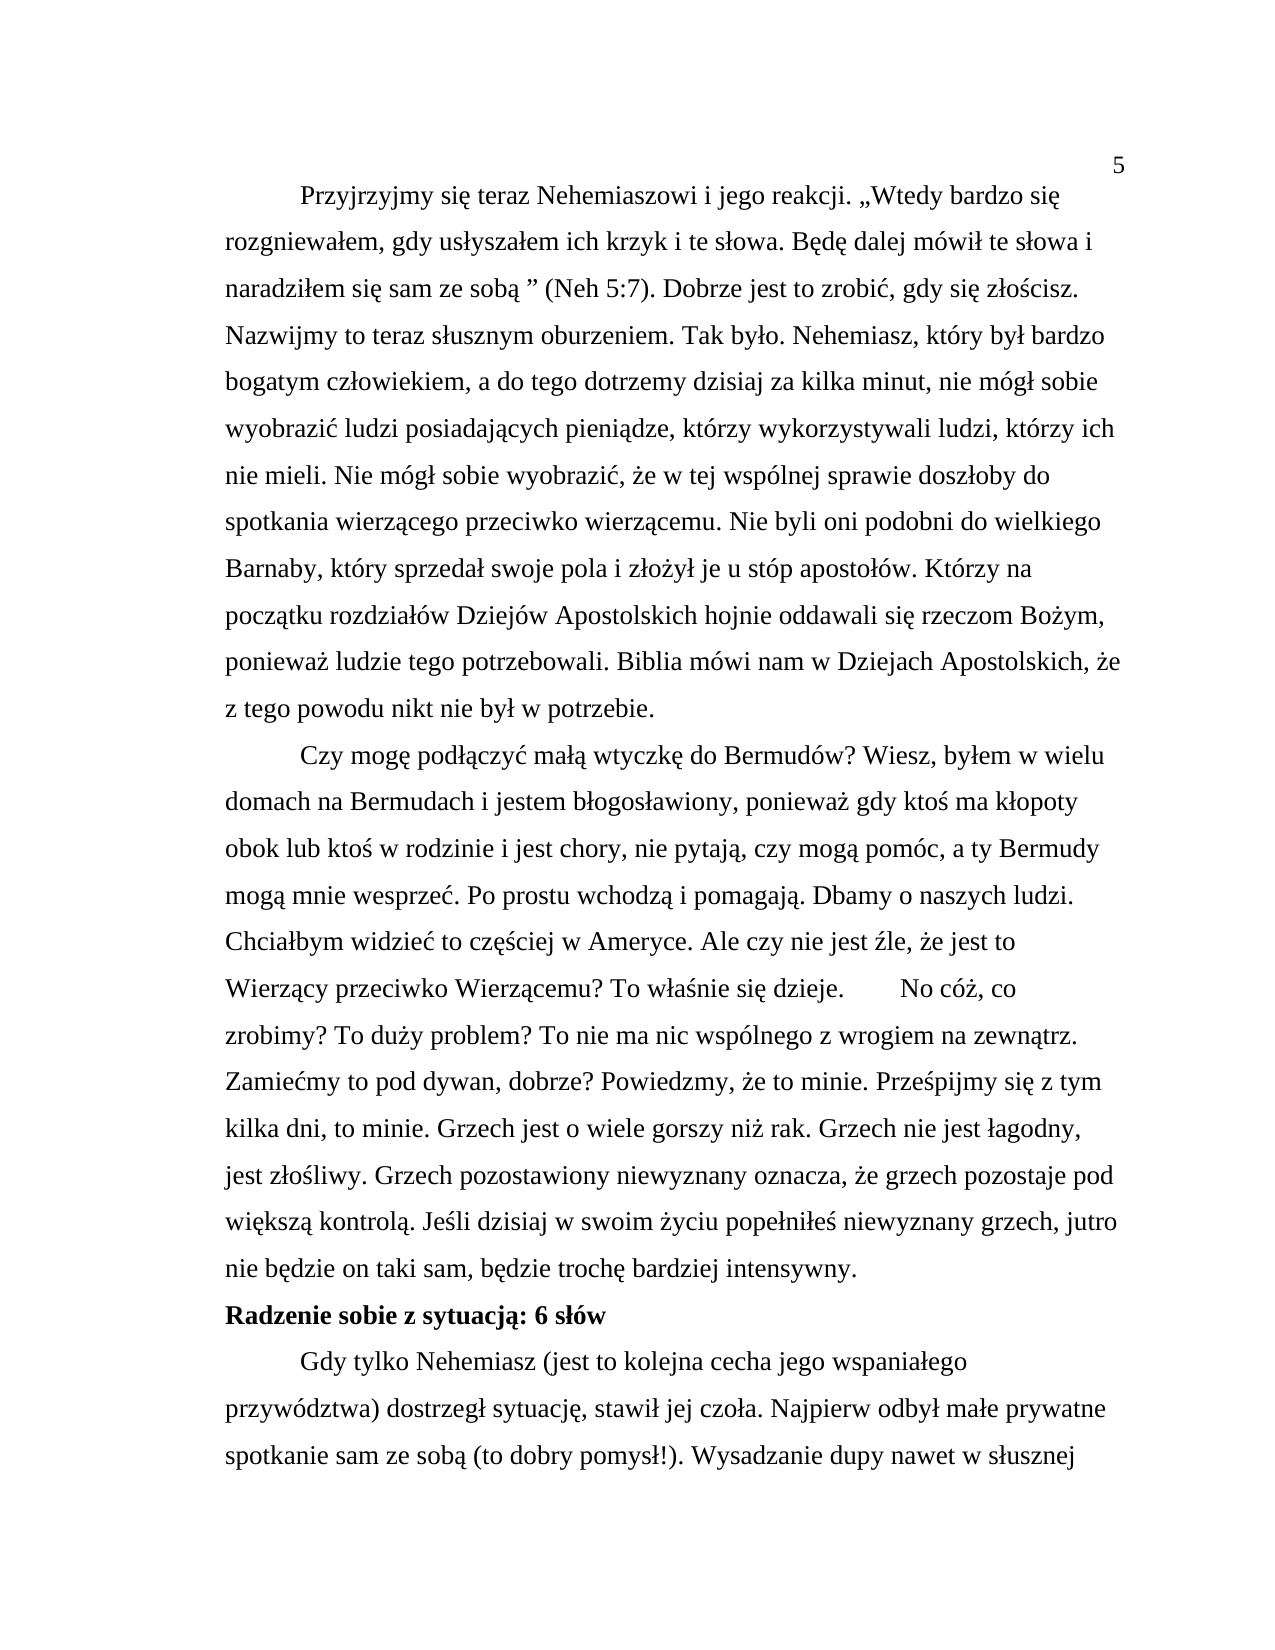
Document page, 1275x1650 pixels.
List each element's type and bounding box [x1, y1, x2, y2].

text [225, 739, 1125, 1470]
text [225, 179, 1125, 723]
